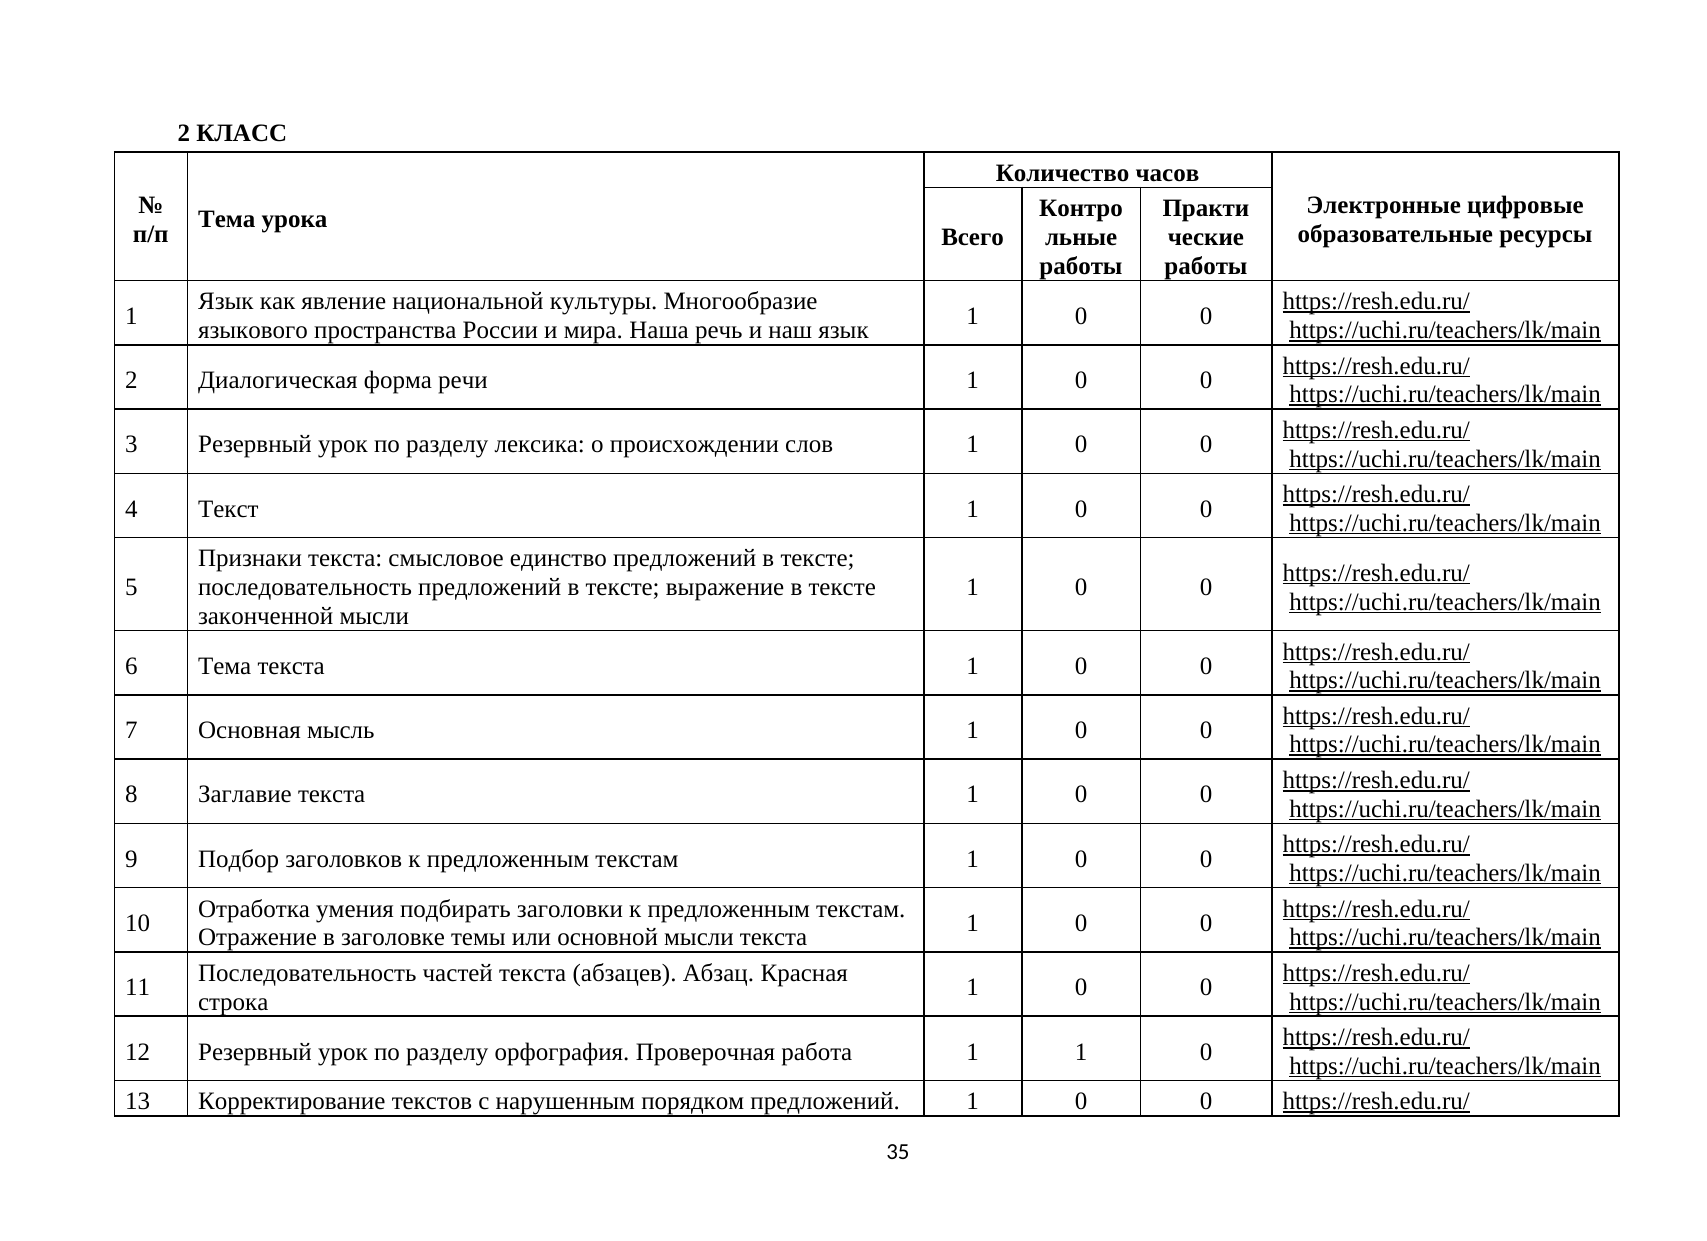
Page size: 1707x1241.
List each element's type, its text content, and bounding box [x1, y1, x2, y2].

table_cell Тема текста [188, 631, 923, 694]
table_cell 6 [115, 631, 187, 694]
table_cell 0 [1023, 888, 1140, 951]
table_cell 0 [1023, 474, 1140, 537]
table_cell 0 [1023, 410, 1140, 472]
table_cell 0 [1023, 696, 1140, 758]
table_cell 13 [115, 1081, 187, 1115]
table_header Количество часов [925, 153, 1271, 187]
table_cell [188, 1081, 923, 1115]
table_header Электронные цифровые образовательные ресурсы [1273, 153, 1618, 280]
table_cell 1 [925, 1081, 1021, 1115]
table_cell 1 [925, 760, 1021, 823]
table_cell 3 [115, 410, 187, 472]
table_cell 0 [1141, 1081, 1271, 1115]
table_cell 1 [925, 474, 1021, 537]
table_cell 2 [115, 346, 187, 408]
table_cell 1 [925, 1017, 1021, 1080]
table_cell 0 [1023, 1081, 1140, 1115]
table_cell 7 [115, 696, 187, 758]
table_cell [1273, 1017, 1618, 1080]
table_cell 0 [1141, 953, 1271, 1015]
table_cell Подбор заголовков к предложенным текстам [188, 824, 923, 887]
table_cell Контро льные работы [1023, 188, 1140, 280]
table_cell 0 [1141, 631, 1271, 694]
table_cell 0 [1023, 631, 1140, 694]
table_cell https://resh.edu.ru/ https://uchi.ru/teachers/lk/main [1273, 824, 1618, 887]
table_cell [1273, 1081, 1618, 1115]
table_cell https://resh.edu.ru/ https://uchi.ru/teachers/lk/main [1273, 696, 1618, 758]
table_cell 9 [115, 824, 187, 887]
table_cell Основная мысль [188, 696, 923, 758]
table_cell 0 [1141, 1017, 1271, 1080]
table_cell Признаки текста: смысловое единство предложений в тексте; последовательность предложений в тексте; выражение в тексте законченной мысли [188, 538, 923, 630]
table_cell https://resh.edu.ru/ https://uchi.ru/teachers/lk/main [1273, 281, 1618, 344]
table_cell 1 [925, 888, 1021, 951]
table_cell https://resh.edu.ru/ https://uchi.ru/teachers/lk/main [1273, 953, 1618, 1015]
table_cell https://resh.edu.ru/ https://uchi.ru/teachers/lk/main [1273, 631, 1618, 694]
table_cell 0 [1141, 346, 1271, 408]
table_cell 0 [1141, 760, 1271, 823]
table_cell 0 [1023, 760, 1140, 823]
table_cell https://resh.edu.ru/ https://uchi.ru/teachers/lk/main [1273, 888, 1618, 951]
table_cell 4 [115, 474, 187, 537]
table_cell 10 [115, 888, 187, 951]
table_cell 1 [1023, 1017, 1140, 1080]
table_cell https://resh.edu.ru/ https://uchi.ru/teachers/lk/main [1273, 474, 1618, 537]
text 2 КЛАСС [177, 118, 1618, 147]
table_cell Последовательность частей текста (абзацев). Абзац. Красная строка [188, 953, 923, 1015]
table_cell 12 [115, 1017, 187, 1080]
table_cell 5 [115, 538, 187, 630]
table_cell 1 [925, 538, 1021, 630]
table_cell 0 [1023, 953, 1140, 1015]
table_cell 1 [925, 953, 1021, 1015]
table_cell Всего [925, 188, 1021, 280]
table_cell Заглавие текста [188, 760, 923, 823]
table_header № п/п [115, 153, 187, 280]
table_cell 1 [925, 410, 1021, 472]
table_cell https://resh.edu.ru/ https://uchi.ru/teachers/lk/main [1273, 538, 1618, 630]
table_cell 0 [1023, 538, 1140, 630]
table_cell https://resh.edu.ru/ https://uchi.ru/teachers/lk/main [1273, 760, 1618, 823]
table_cell https://resh.edu.ru/ https://uchi.ru/teachers/lk/main [1273, 410, 1618, 472]
table_cell 8 [115, 760, 187, 823]
table_cell Резервный урок по разделу орфография. Проверочная работа [188, 1017, 923, 1080]
table_cell https://resh.edu.ru/ https://uchi.ru/teachers/lk/main [1273, 346, 1618, 408]
table_cell 1 [925, 631, 1021, 694]
table_cell 1 [925, 696, 1021, 758]
table_cell Отработка умения подбирать заголовки к предложенным текстам. Отражение в заголовке темы или основной мысли текста [188, 888, 923, 951]
table_header Тема урока [188, 153, 923, 280]
table_cell Текст [188, 474, 923, 537]
table_cell Диалогическая форма речи [188, 346, 923, 408]
table_cell Язык как явление национальной культуры. Многообразие языкового пространства России и мира. Наша речь и наш язык [188, 281, 923, 344]
table_cell Практи ческие работы [1141, 188, 1271, 280]
table_cell 11 [115, 953, 187, 1015]
table_cell 0 [1023, 281, 1140, 344]
table_cell Резервный урок по разделу лексика: о происхождении слов [188, 410, 923, 472]
table_cell 0 [1023, 346, 1140, 408]
table_cell 0 [1141, 824, 1271, 887]
table_cell 1 [925, 824, 1021, 887]
table_cell 0 [1141, 281, 1271, 344]
table_cell 0 [1141, 696, 1271, 758]
table_cell 0 [1141, 538, 1271, 630]
table_cell 1 [925, 281, 1021, 344]
table_cell 0 [1141, 474, 1271, 537]
table_cell 1 [925, 346, 1021, 408]
table_cell 0 [1141, 410, 1271, 472]
table_cell 1 [115, 281, 187, 344]
table_cell 0 [1141, 888, 1271, 951]
table_cell 0 [1023, 824, 1140, 887]
